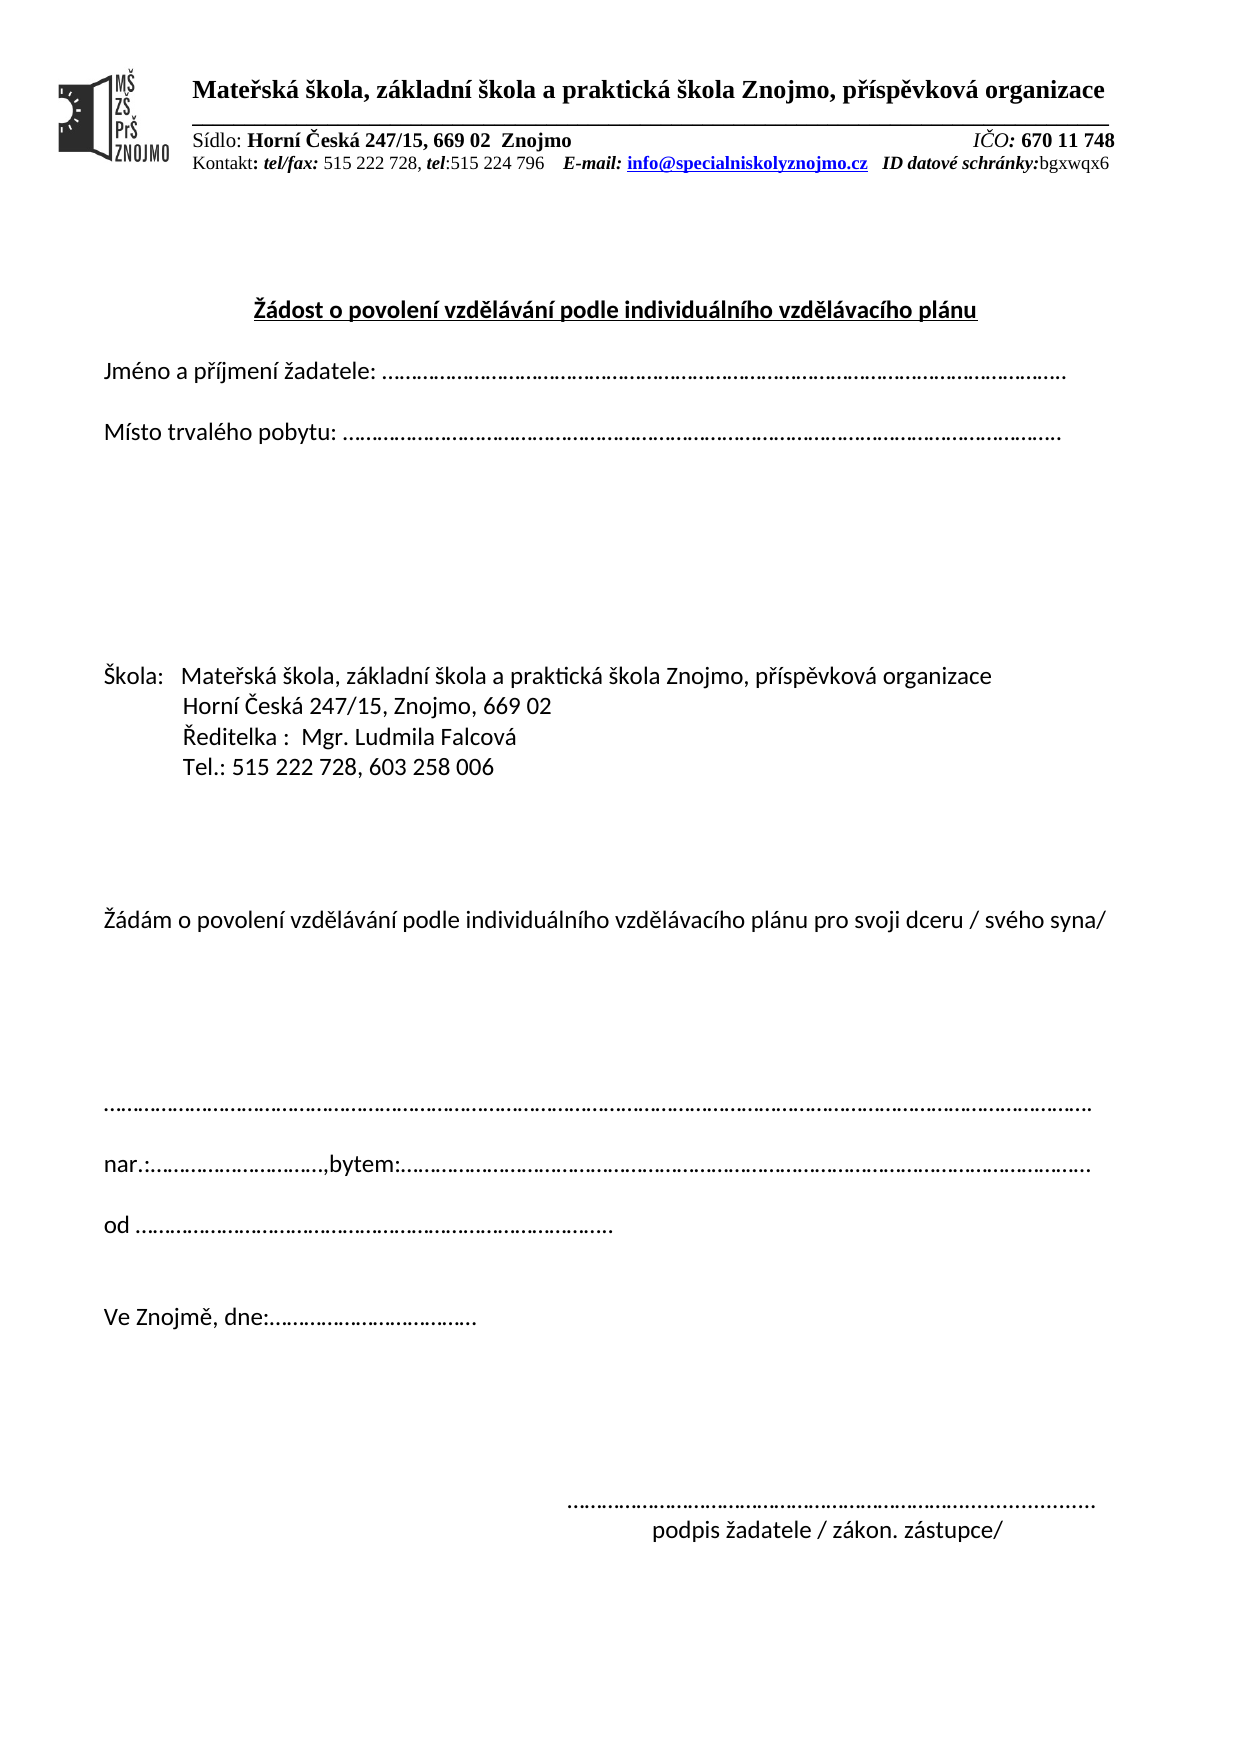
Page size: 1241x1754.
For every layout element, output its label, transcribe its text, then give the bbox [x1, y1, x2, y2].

text Jméno a příjmení žadatele: ……………………………………………………………………………………………………….. [103, 355, 1122, 385]
text nar.:…………………………,bytem:………………………………………………………………………………………………………… [103, 1148, 1122, 1179]
text ………………………………………………………………………………………………………………………………………………………. [103, 1087, 1122, 1118]
text Ve Znojmě, dne:……………………………… [103, 1301, 1122, 1331]
text Horní Česká 247/15, Znojmo, 669 02 [103, 691, 1122, 721]
picture [56, 65, 173, 165]
text Tel.: 515 222 728, 603 258 006 [103, 752, 1122, 782]
text od ……………………………………………………………………….. [103, 1209, 1122, 1240]
text Ředitelka : Mgr. Ludmila Falcová [103, 721, 1122, 752]
text podpis žadatele / zákon. zástupce/ [103, 1514, 1122, 1545]
text Místo trvalého pobytu: …………………………………………………………………………………………………………….. [103, 416, 1122, 446]
text Žádám o povolení vzdělávání podle individuálního vzdělávacího plánu pro svoji dceru / svého syna/ [103, 904, 1122, 935]
text Škola: Mateřská škola, základní škola a praktická škola Znojmo, příspěvková organizace [103, 660, 1122, 691]
text ……………………………………………………………..................... [103, 1484, 1122, 1514]
text Žádost o povolení vzdělávání podle individuálního vzdělávacího plánu [103, 294, 1122, 324]
